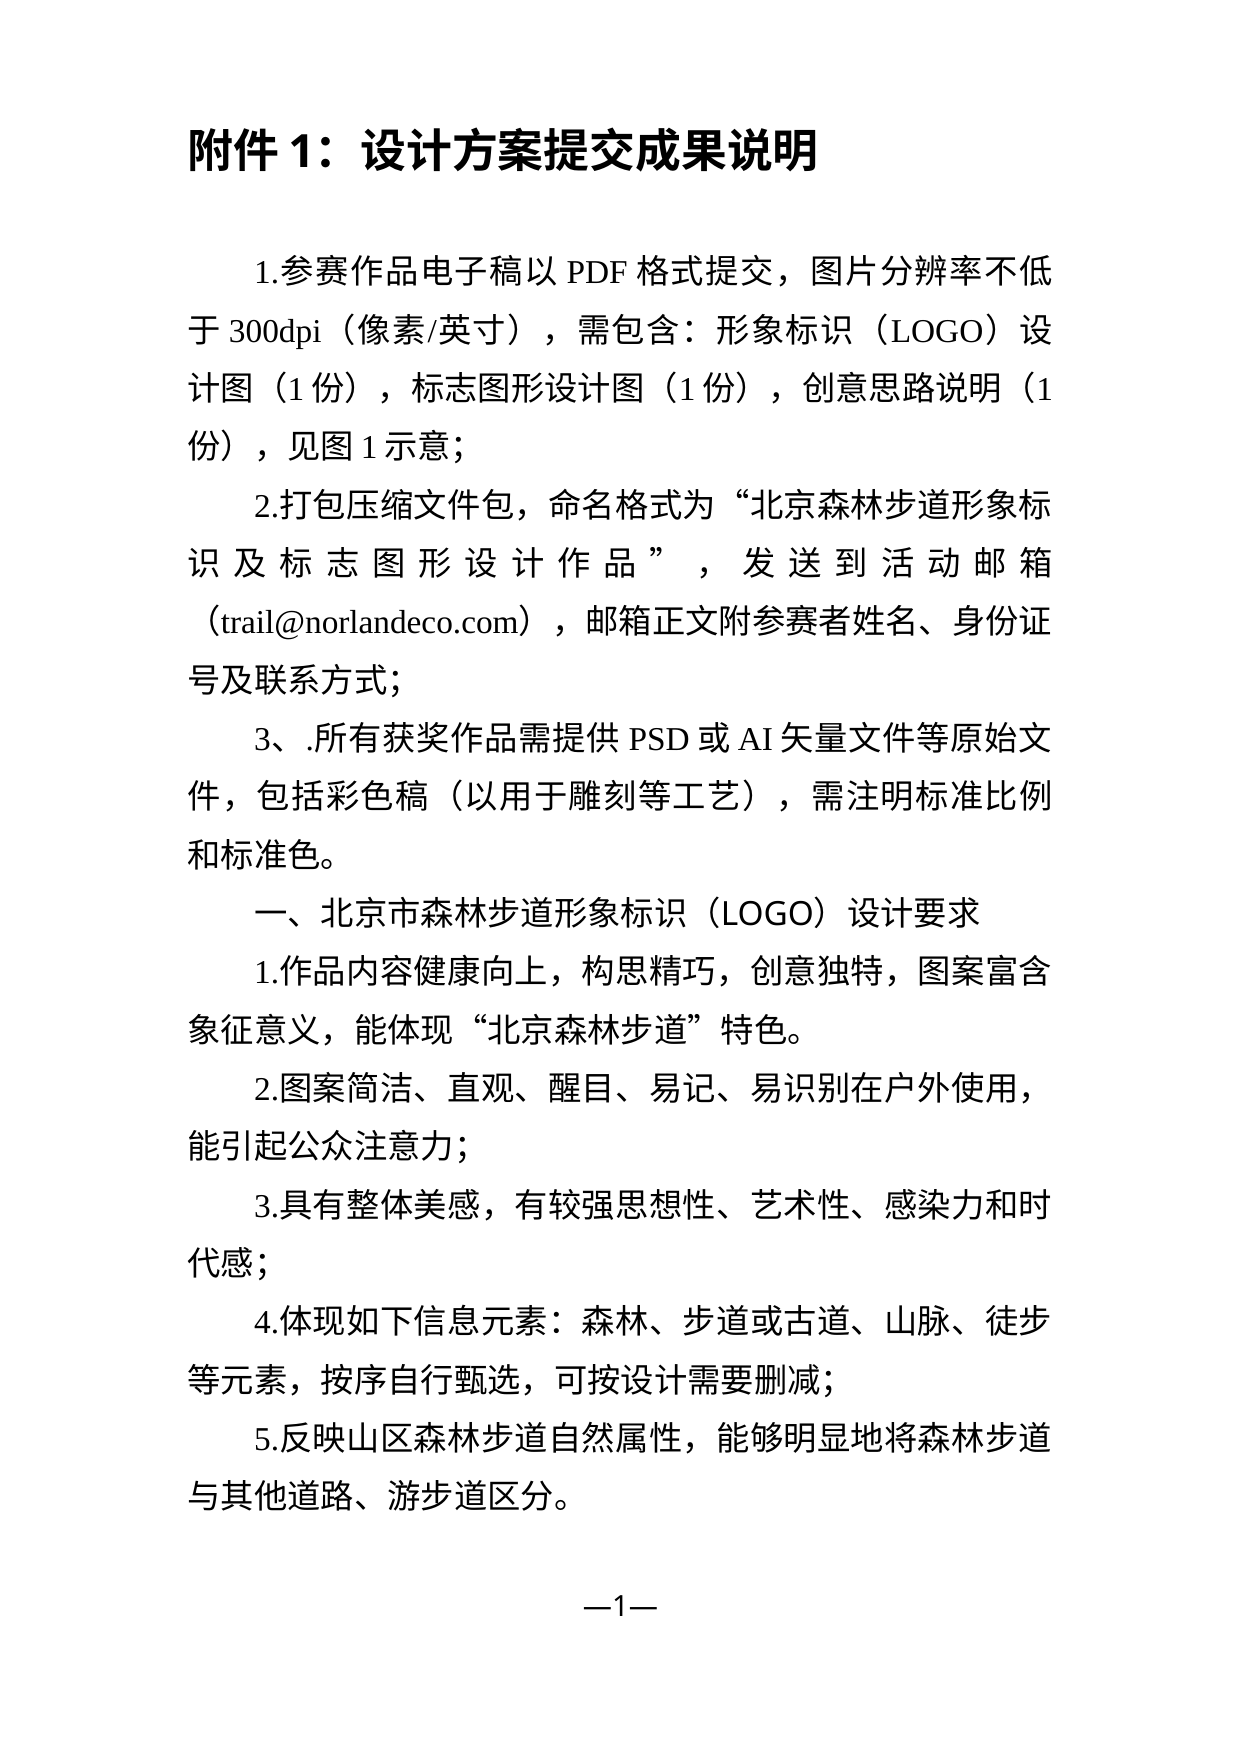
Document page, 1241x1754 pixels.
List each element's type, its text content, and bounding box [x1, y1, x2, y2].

text 1.参赛作品电子稿以PDF格式提交，图片分辨率不低于300dpi（像素/英寸），需包含：形象标识（LOGO）设计图（1份），标志图形设计图（1份），创意思路说明（1份），见图1示意； [187, 237, 1053, 471]
text 3.具有整体美感，有较强思想性、艺术性、感染力和时代感； [187, 1171, 1053, 1287]
text 5.反映山区森林步道自然属性，能够明显地将森林步道与其他道路、游步道区分。 [187, 1404, 1053, 1521]
text 附件1：设计方案提交成果说明 [187, 121, 1053, 179]
text 一、北京市森林步道形象标识（LOGO）设计要求 [187, 879, 1053, 937]
text 1.作品内容健康向上，构思精巧，创意独特，图案富含象征意义，能体现“北京森林步道”特色。 [187, 937, 1053, 1054]
text 2.图案简洁、直观、醒目、易记、易识别在户外使用，能引起公众注意力； [187, 1054, 1053, 1171]
text 3、.所有获奖作品需提供PSD或AI矢量文件等原始文件，包括彩色稿（以用于雕刻等工艺），需注明标准比例和标准色。 [187, 704, 1053, 879]
text 4.体现如下信息元素：森林、步道或古道、山脉、徒步等元素，按序自行甄选，可按设计需要删减； [187, 1287, 1053, 1404]
text 2.打包压缩文件包，命名格式为“北京森林步道形象标识及标志图形设计作品”，发送到活动邮箱（trail@norlandeco.com），邮箱正文附参赛者姓名、身份证号及联系方式； [187, 471, 1053, 704]
